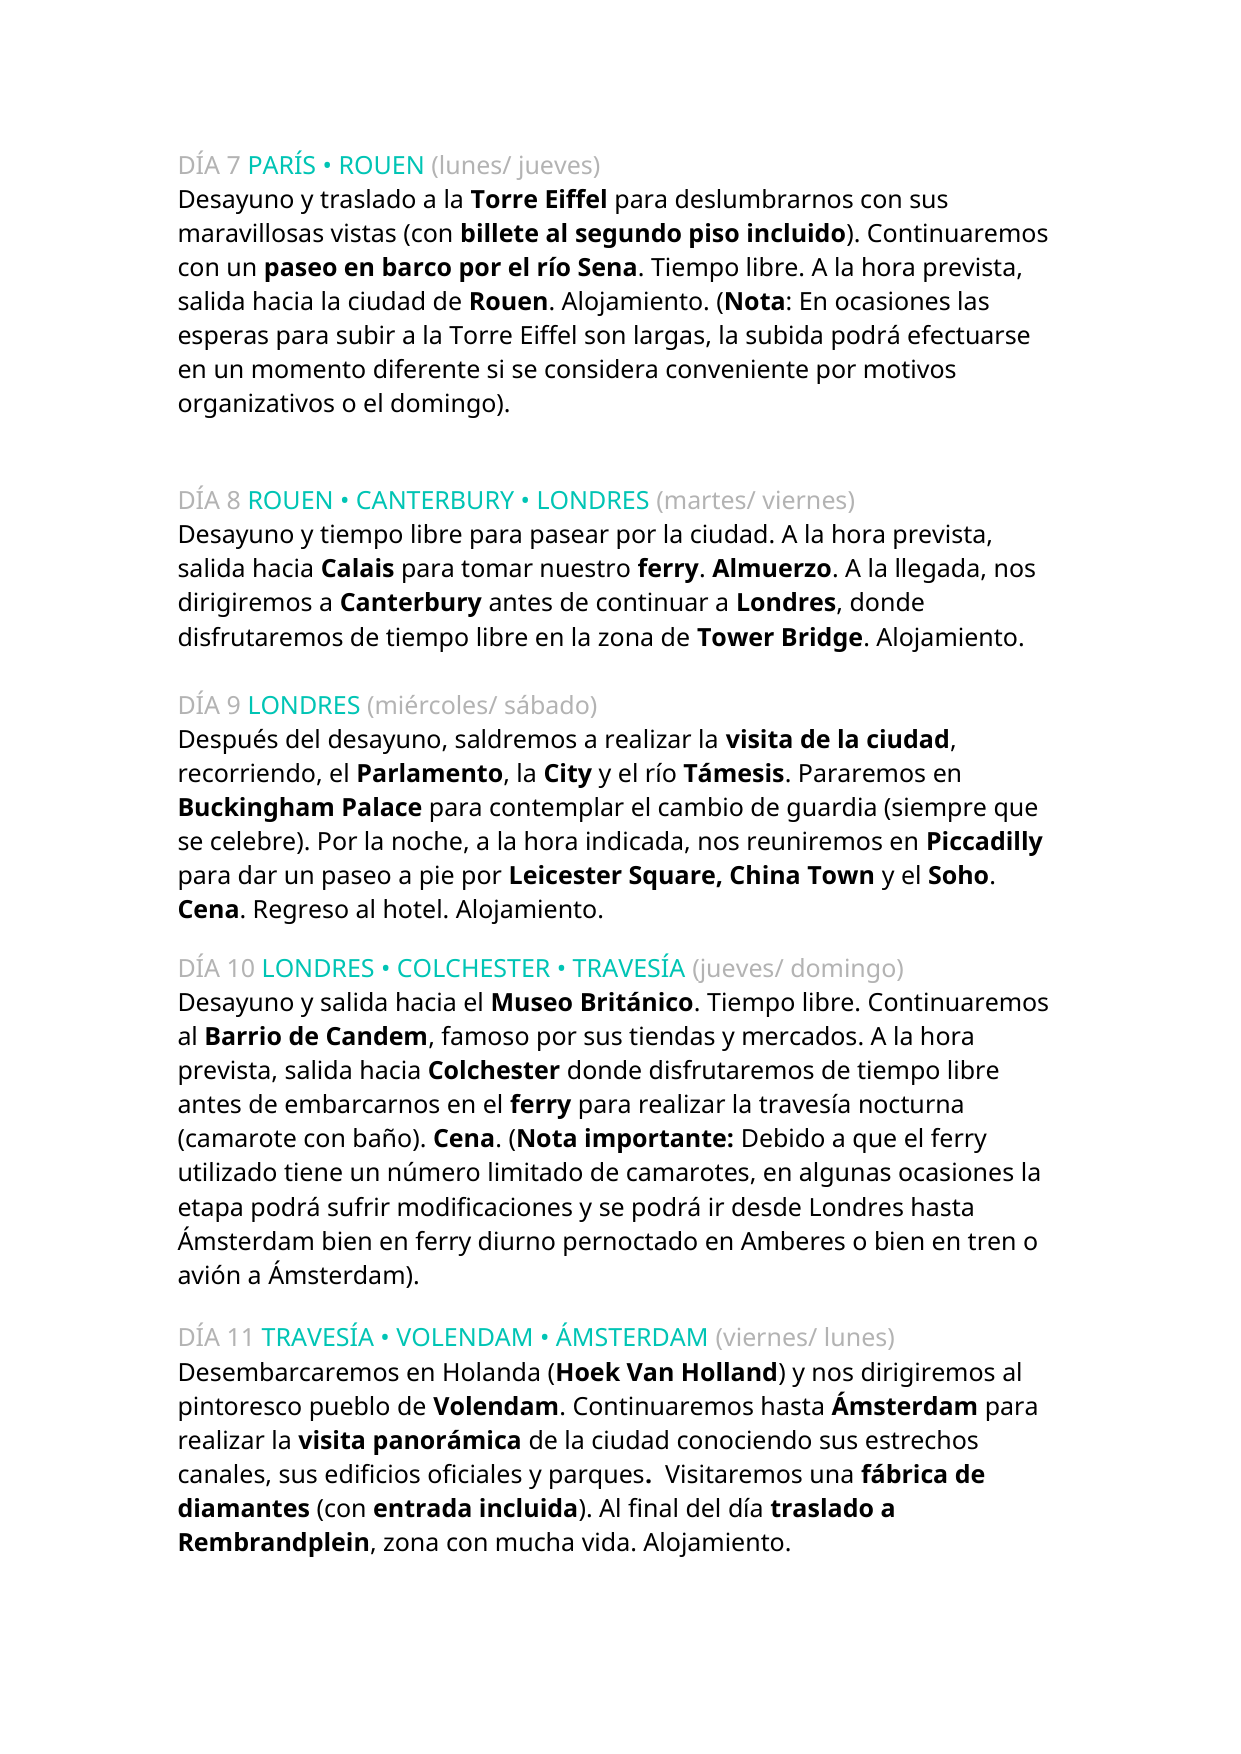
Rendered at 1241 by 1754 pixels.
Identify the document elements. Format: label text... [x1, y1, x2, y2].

text DÍA 11 TRAVESÍA • VOLENDAM • ÁMSTERDAM (viernes/ lunes) [177, 1320, 1063, 1354]
text DÍA 8 ROUEN • CANTERBURY • LONDRES (martes/ viernes) [177, 483, 1063, 517]
text Después del desayuno, saldremos a realizar la visita de la ciudad, recorriendo, el Parlamento, la City y el río Támesis. Pararemos en Buckingham Palace para contemplar el cambio de guardia (siempre que se celebre). Por la noche, a la hora indicada, nos reuniremos en Piccadilly para dar un paseo a pie por Leicester Square, China Town y el Soho. Cena. Regreso al hotel. Alojamiento. [177, 721, 1063, 926]
text Desayuno y traslado a la Torre Eiffel para deslumbrarnos con sus maravillosas vistas (con billete al segundo piso incluido). Continuaremos con un paseo en barco por el río Sena. Tiempo libre. A la hora prevista, salida hacia la ciudad de Rouen. Alojamiento. (Nota: En ocasiones las esperas para subir a la Torre Eiffel son largas, la subida podrá efectuarse en un momento diferente si se considera conveniente por motivos organizativos o el domingo). [177, 182, 1063, 449]
text Desayuno y salida hacia el Museo Británico. Tiempo libre. Continuaremos al Barrio de Candem, famoso por sus tiendas y mercados. A la hora prevista, salida hacia Colchester donde disfrutaremos de tiempo libre antes de embarcarnos en el ferry para realizar la travesía nocturna (camarote con baño). Cena. (Nota importante: Debido a que el ferry utilizado tiene un número limitado de camarotes, en algunas ocasiones la etapa podrá sufrir modificaciones y se podrá ir desde Londres hasta Ámsterdam bien en ferry diurno pernoctado en Amberes o bien en tren o avión a Ámsterdam). [177, 985, 1063, 1320]
text DÍA 7 PARÍS • ROUEN (lunes/ jueves) [177, 148, 1063, 182]
text DÍA 10 LONDRES • COLCHESTER • TRAVESÍA (jueves/ domingo) [177, 951, 1063, 985]
text Desayuno y tiempo libre para pasear por la ciudad. A la hora prevista, salida hacia Calais para tomar nuestro ferry. Almuerzo. A la llegada, nos dirigiremos a Canterbury antes de continuar a Londres, donde disfrutaremos de tiempo libre en la zona de Tower Bridge. Alojamiento. DÍA 9 LONDRES (miércoles/ sábado) [177, 517, 1063, 721]
text Desembarcaremos en Holanda (Hoek Van Holland) y nos dirigiremos al pintoresco pueblo de Volendam. Continuaremos hasta Ámsterdam para realizar la visita panorámica de la ciudad conociendo sus estrechos canales, sus edificios oficiales y parques. Visitaremos una fábrica de diamantes (con entrada incluida). Al final del día traslado a Rembrandplein, zona con mucha vida. Alojamiento. [177, 1354, 1063, 1558]
